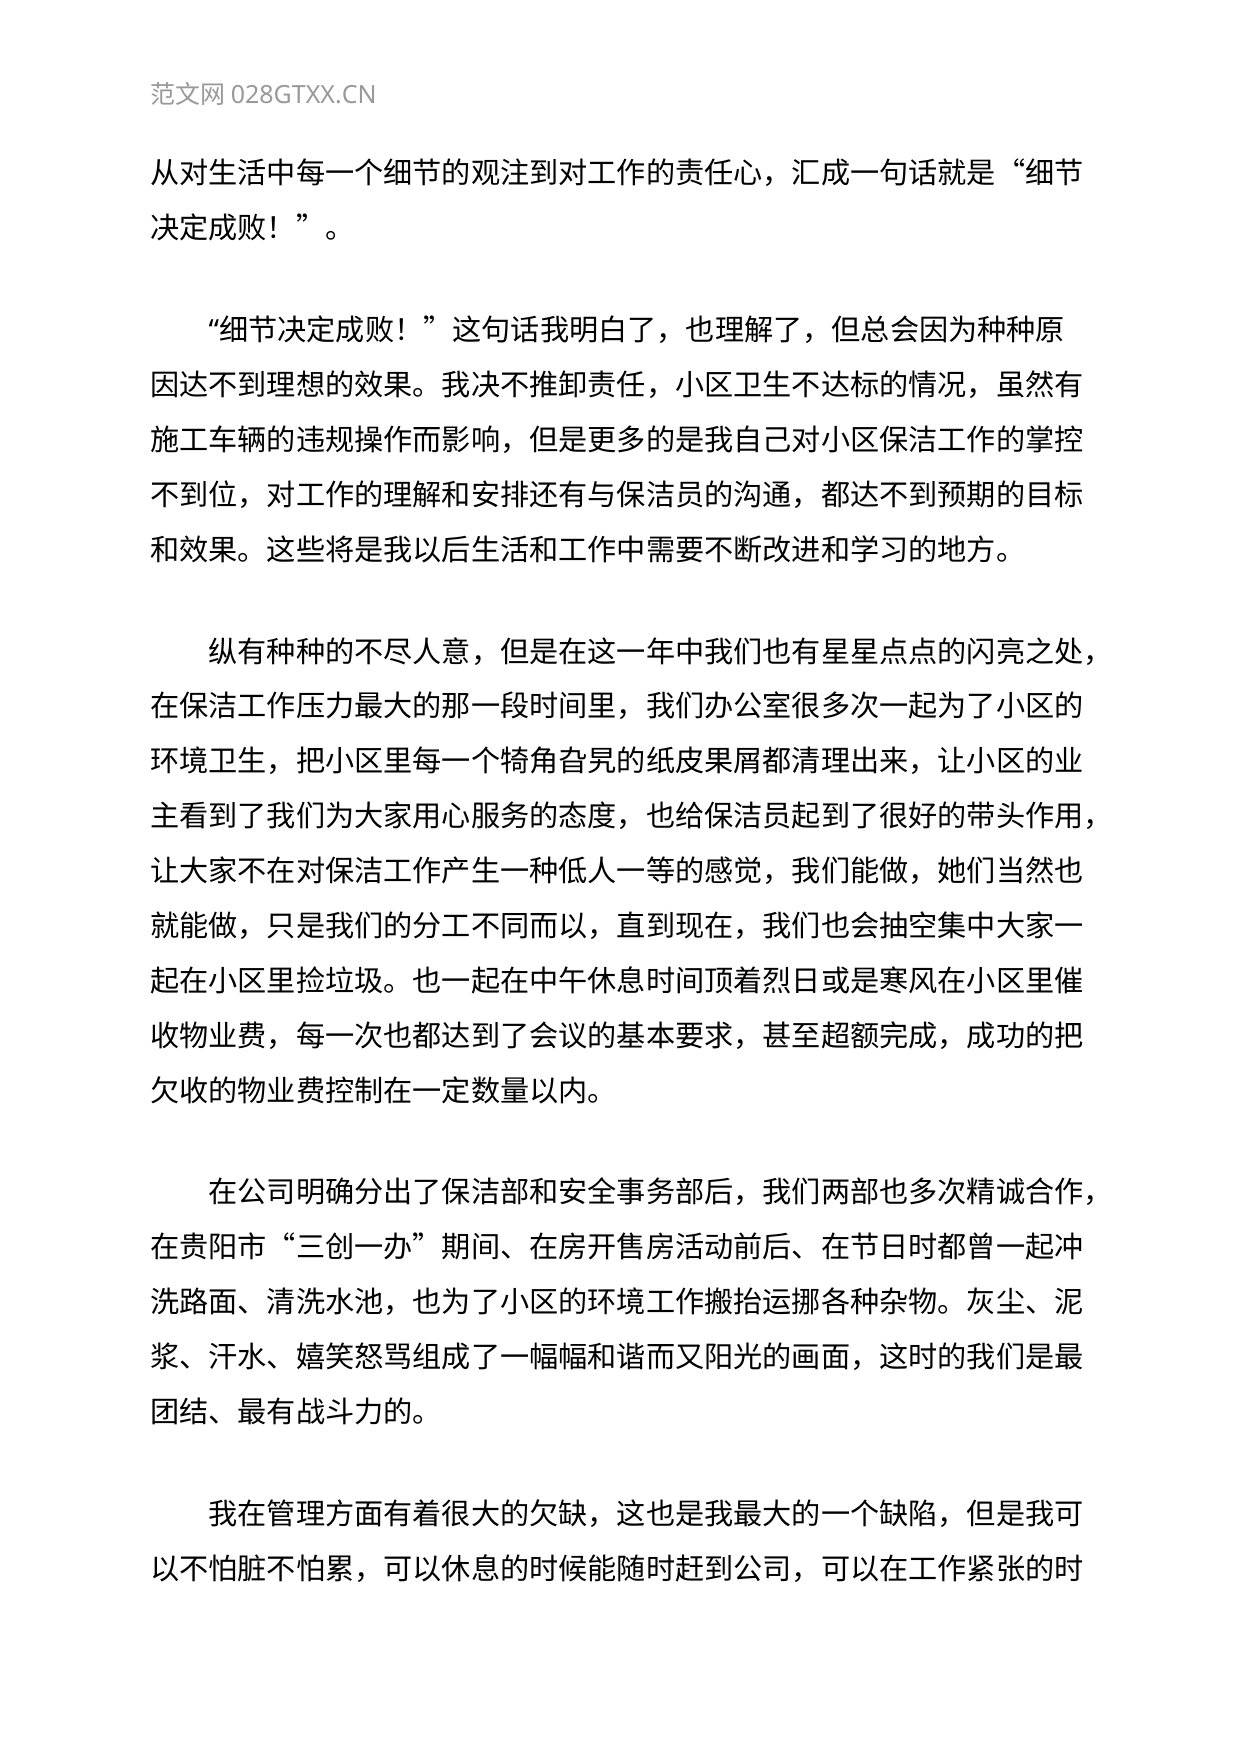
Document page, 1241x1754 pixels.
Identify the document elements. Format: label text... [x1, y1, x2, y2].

text “细节决定成败！”这句话我明白了，也理解了，但总会因为种种原因达不到理想的效果。我决不推卸责任，小区卫生不达标的情况，虽然有施工车辆的违规操作而影响，但是更多的是我自己对小区保洁工作的掌控不到位，对工作的理解和安排还有与保洁员的沟通，都达不到预期的目标和效果。这些将是我以后生活和工作中需要不断改进和学习的地方。 [150, 307, 1090, 569]
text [150, 150, 1090, 247]
text 在公司明确分出了保洁部和安全事务部后，我们两部也多次精诚合作，在贵阳市“三创一办”期间、在房开售房活动前后、在节日时都曾一起冲洗路面、清洗水池，也为了小区的环境工作搬抬运挪各种杂物。灰尘、泥浆、汗水、嬉笑怒骂组成了一幅幅和谐而又阳光的画面，这时的我们是最团结、最有战斗力的。 [150, 1169, 1090, 1431]
text 纵有种种的不尽人意，但是在这一年中我们也有星星点点的闪亮之处，在保洁工作压力最大的那一段时间里，我们办公室很多次一起为了小区的环境卫生，把小区里每一个犄角旮旯的纸皮果屑都清理出来，让小区的业主看到了我们为大家用心服务的态度，也给保洁员起到了很好的带头作用，让大家不在对保洁工作产生一种低人一等的感觉，我们能做，她们当然也就能做，只是我们的分工不同而以，直到现在，我们也会抽空集中大家一起在小区里捡垃圾。也一起在中午休息时间顶着烈日或是寒风在小区里催收物业费，每一次也都达到了会议的基本要求，甚至超额完成，成功的把欠收的物业费控制在一定数量以内。 [150, 628, 1090, 1109]
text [150, 1490, 1090, 1588]
